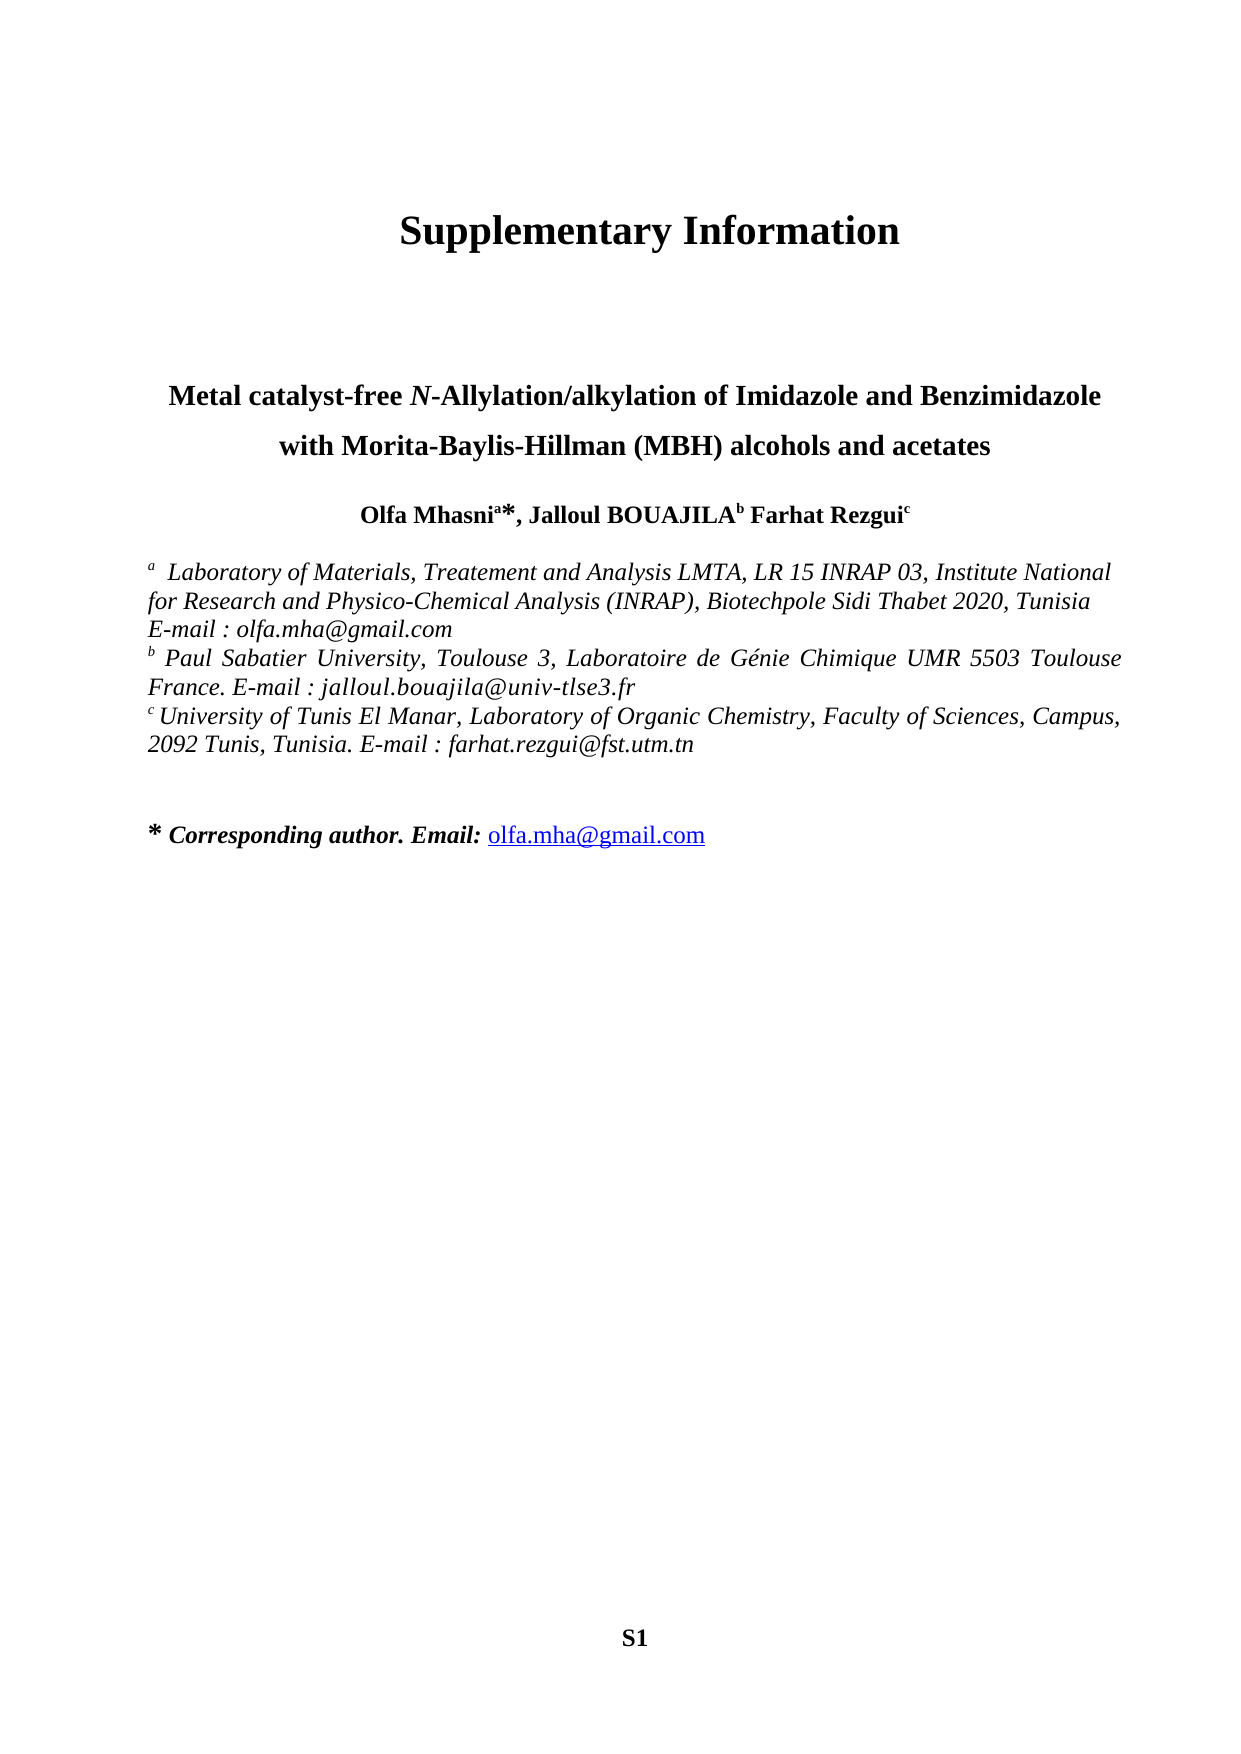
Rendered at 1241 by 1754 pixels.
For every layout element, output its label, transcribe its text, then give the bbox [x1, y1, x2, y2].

text c University of Tunis El Manar, Laboratory of Organic Chemistry, Faculty of Sciences, Campus, 2092 Tunis, Tunisia. E-mail : farhat.rezgui@fst.utm.tn [148, 701, 1122, 758]
text b Paul Sabatier University, Toulouse 3, Laboratoire de Génie Chimique UMR 5503 Toulouse France. E-mail : jalloul.bouajila@univ-tlse3.fr [148, 643, 1122, 701]
text a Laboratory of Materials, Treatement and Analysis LMTA, LR 15 INRAP 03, Institute National for Research and Physico-Chemical Analysis (INRAP), Biotechpole Sidi Thabet 2020, Tunisia [148, 557, 935, 614]
text Supplementary Information [148, 205, 1152, 253]
text Olfa Mhasnia*, Jalloul BOUAJILAb Farhat Rezguic [148, 503, 1122, 528]
text Metal catalyst-free N-Allylation/alkylation of Imidazole and Benzimidazole with Morita-Baylis-Hillman (MBH) alcohols and acetates [148, 378, 1122, 461]
text * Corresponding author. Email: olfa.mha@gmail.com [148, 816, 1122, 849]
text E-mail : olfa.mha@gmail.com [148, 614, 1122, 643]
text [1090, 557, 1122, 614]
